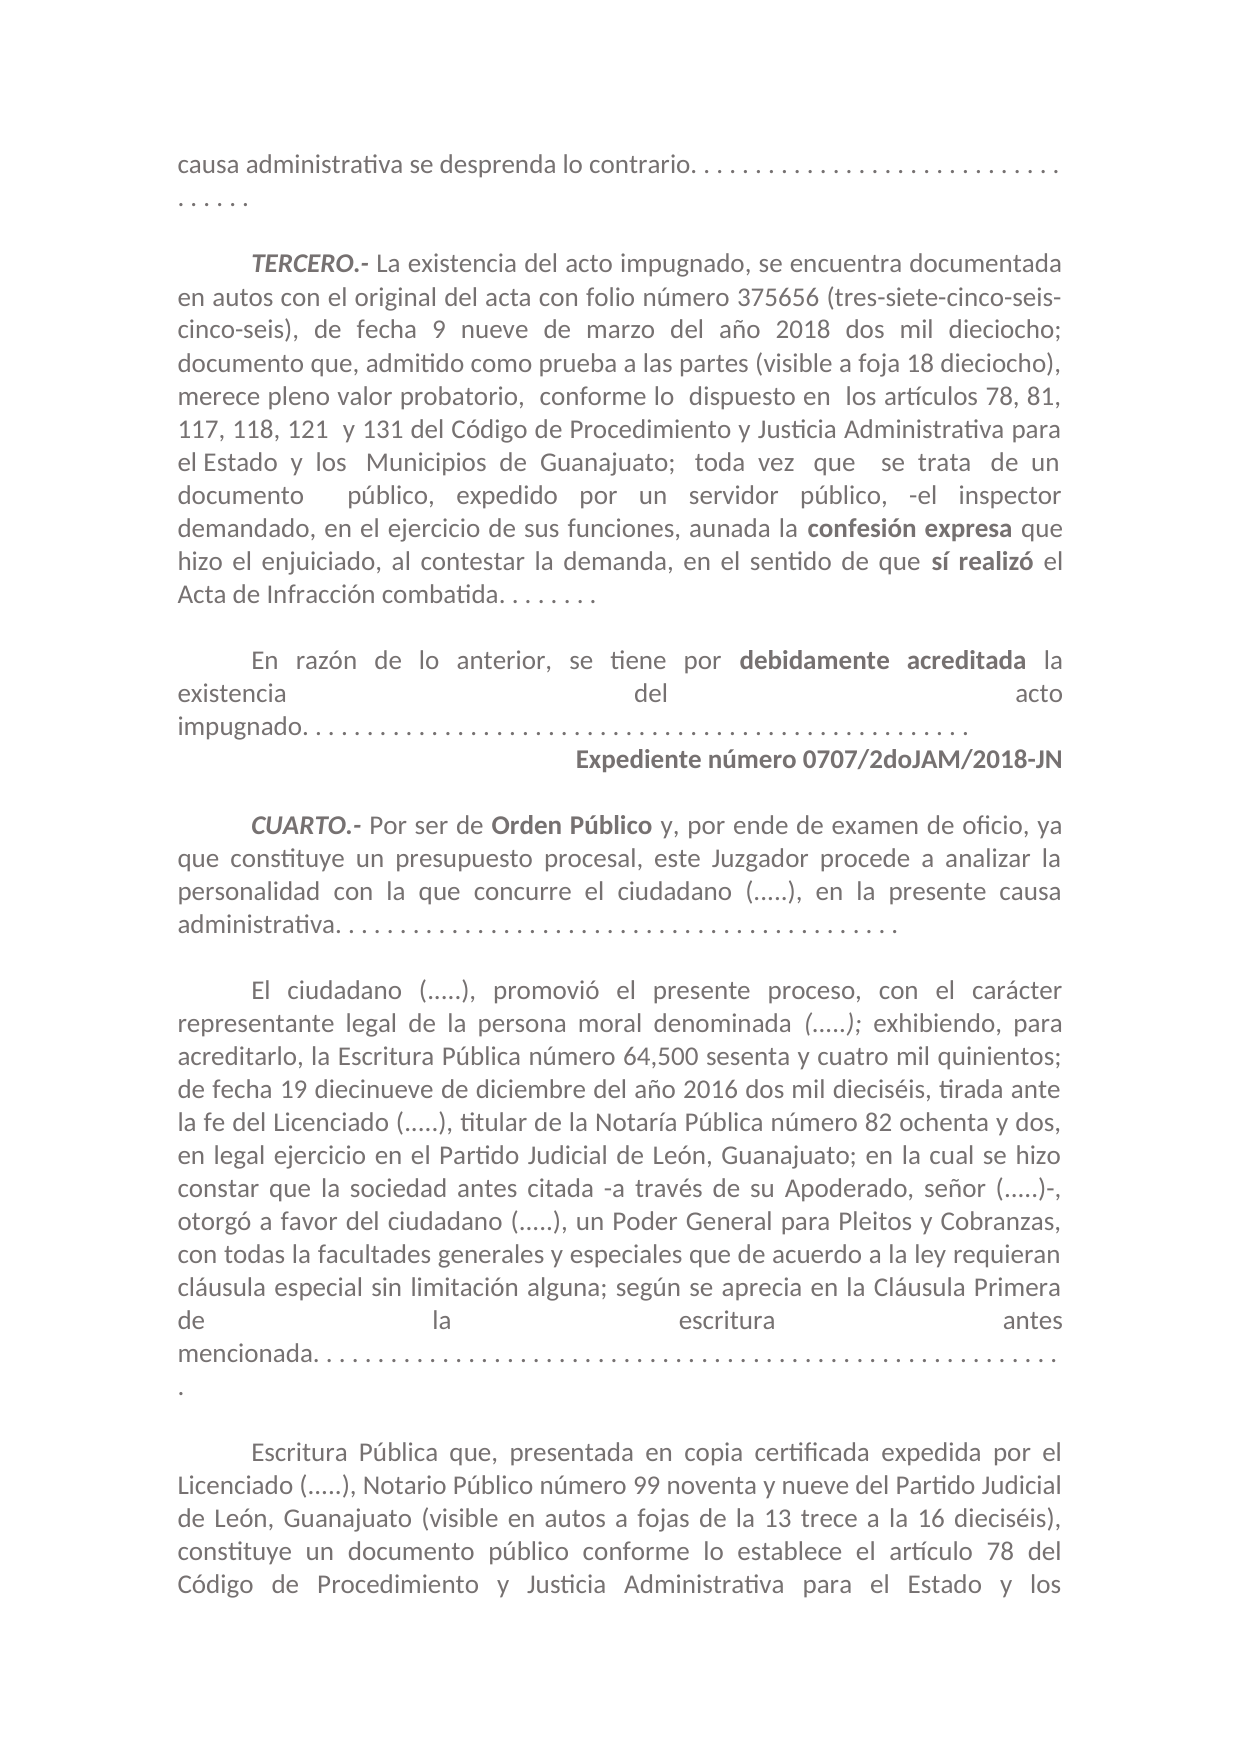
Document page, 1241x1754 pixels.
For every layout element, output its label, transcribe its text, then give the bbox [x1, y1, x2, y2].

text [177, 148, 1063, 214]
text En razón de lo anterior, se tiene por debidamente acreditada la existencia del acto impugnado. . . . . . . . . . . . . . . . . . . . . . . . . . . . . . . . . . . . . . . . . . . . . . . . . . . . [177, 643, 1063, 742]
text Expediente número 0707/2doJAM/2018-JN [177, 742, 1063, 775]
text CUARTO.- Por ser de Orden Público y, por ende de examen de oficio, ya que constituye un presupuesto procesal, este Juzgador procede a analizar la personalidad con la que concurre el ciudadano (.....), en la presente causa administrativa. . . . . . . . . . . . . . . . . . . . . . . . . . . . . . . . . . . . . . . . . . . . [177, 808, 1063, 940]
text El ciudadano (.....), promovió el presente proceso, con el carácter representante legal de la persona moral denominada (.....); exhibiendo, para acreditarlo, la Escritura Pública número 64,500 sesenta y cuatro mil quinientos; de fecha 19 diecinueve de diciembre del año 2016 dos mil dieciséis, tirada ante la fe del Licenciado (.....), titular de la Notaría Pública número 82 ochenta y dos, en legal ejercicio en el Partido Judicial de León, Guanajuato; en la cual se hizo constar que la sociedad antes citada -a través de su Apoderado, señor (.....)-, otorgó a favor del ciudadano (.....), un Poder General para Pleitos y Cobranzas, con todas la facultades generales y especiales que de acuerdo a la ley requieran cláusula especial sin limitación alguna; según se aprecia en la Cláusula Primera de la escritura antes mencionada. . . . . . . . . . . . . . . . . . . . . . . . . . . . . . . . . . . . . . . . . . . . . . . . . . . . . . . . . . . [177, 973, 1063, 1402]
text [177, 1435, 1063, 1601]
text TERCERO.- La existencia del acto impugnado, se encuentra documentada en autos con el original del acta con folio número 375656 (tres-siete-cinco-seis-cinco-seis), de fecha 9 nueve de marzo del año 2018 dos mil dieciocho; documento que, admitido como prueba a las partes (visible a foja 18 dieciocho), merece pleno valor probatorio, conforme lo dispuesto en los artículos 78, 81, 117, 118, 121 y 131 del Código de Procedimiento y Justicia Administrativa para el Estado y los Municipios de Guanajuato; toda vez que se trata de un documento público, expedido por un servidor público, -el inspector demandado, en el ejercicio de sus funciones, aunada la confesión expresa que hizo el enjuiciado, al contestar la demanda, en el sentido de que sí realizó el Acta de Infracción combatida. . . . . . . . [177, 247, 1063, 610]
